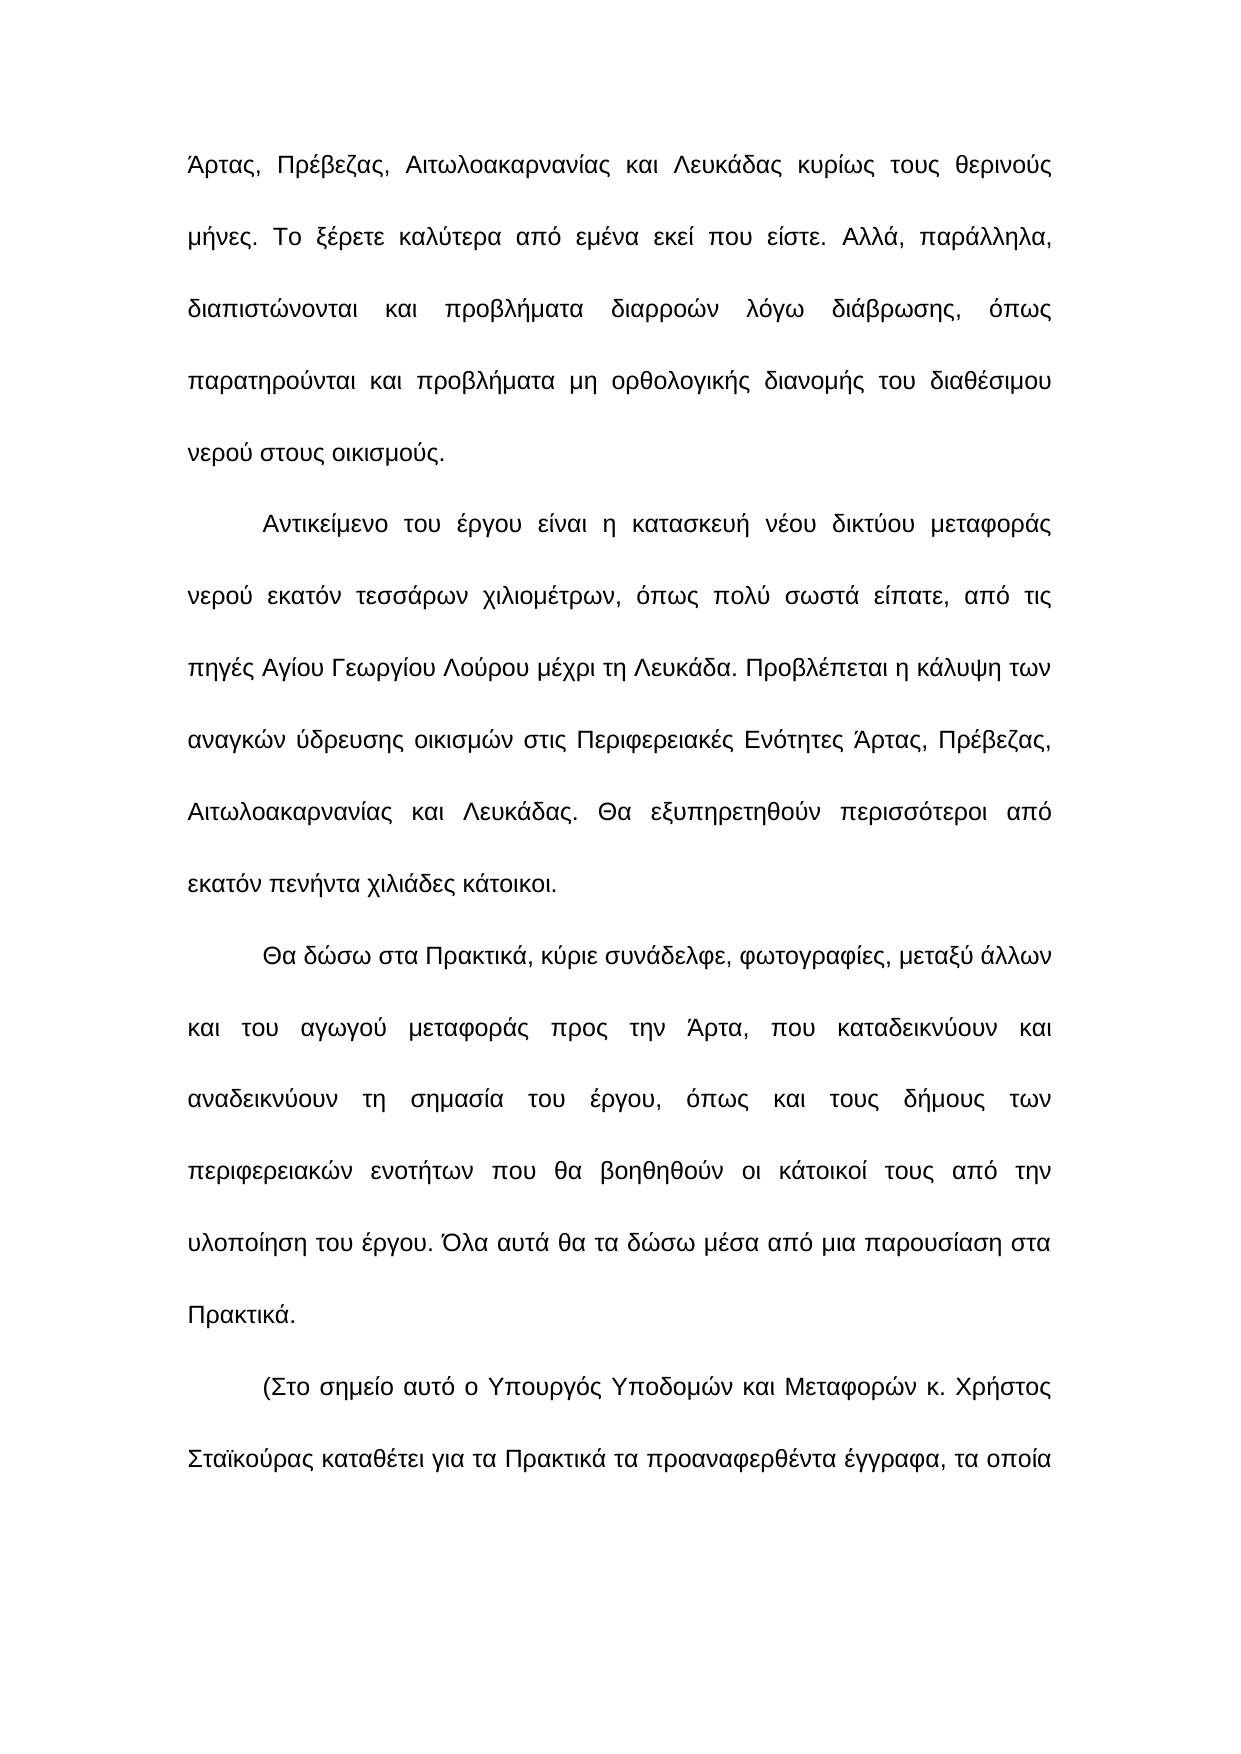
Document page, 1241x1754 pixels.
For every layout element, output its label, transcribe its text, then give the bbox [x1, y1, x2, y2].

text Θα δώσω στα Πρακτικά, κύριε συνάδελφε, φωτογραφίες, μεταξύ άλλων και του αγωγού μεταφοράς προς την Άρτα, που καταδεικνύουν και αναδεικνύουν τη σημασία του έργου, όπως και τους δήμους των περιφερειακών ενοτήτων που θα βοηθηθούν οι κάτοικοί τους από την υλοποίηση του έργου. Όλα αυτά θα τα δώσω μέσα από μια παρουσίαση στα Πρακτικά. [187, 941, 1053, 1329]
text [187, 150, 1053, 466]
text Αντικείμενο του έργου είναι η κατασκευή νέου δικτύου μεταφοράς νερού εκατόν τεσσάρων χιλιομέτρων, όπως πολύ σωστά είπατε, από τις πηγές Αγίου Γεωργίου Λούρου μέχρι τη Λευκάδα. Προβλέπεται η κάλυψη των αναγκών ύδρευσης οικισμών στις Περιφερειακές Ενότητες Άρτας, Πρέβεζας, Αιτωλοακαρνανίας και Λευκάδας. Θα εξυπηρετηθούν περισσότεροι από εκατόν πενήντα χιλιάδες κάτοικοι. [187, 509, 1053, 897]
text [187, 1372, 1053, 1472]
